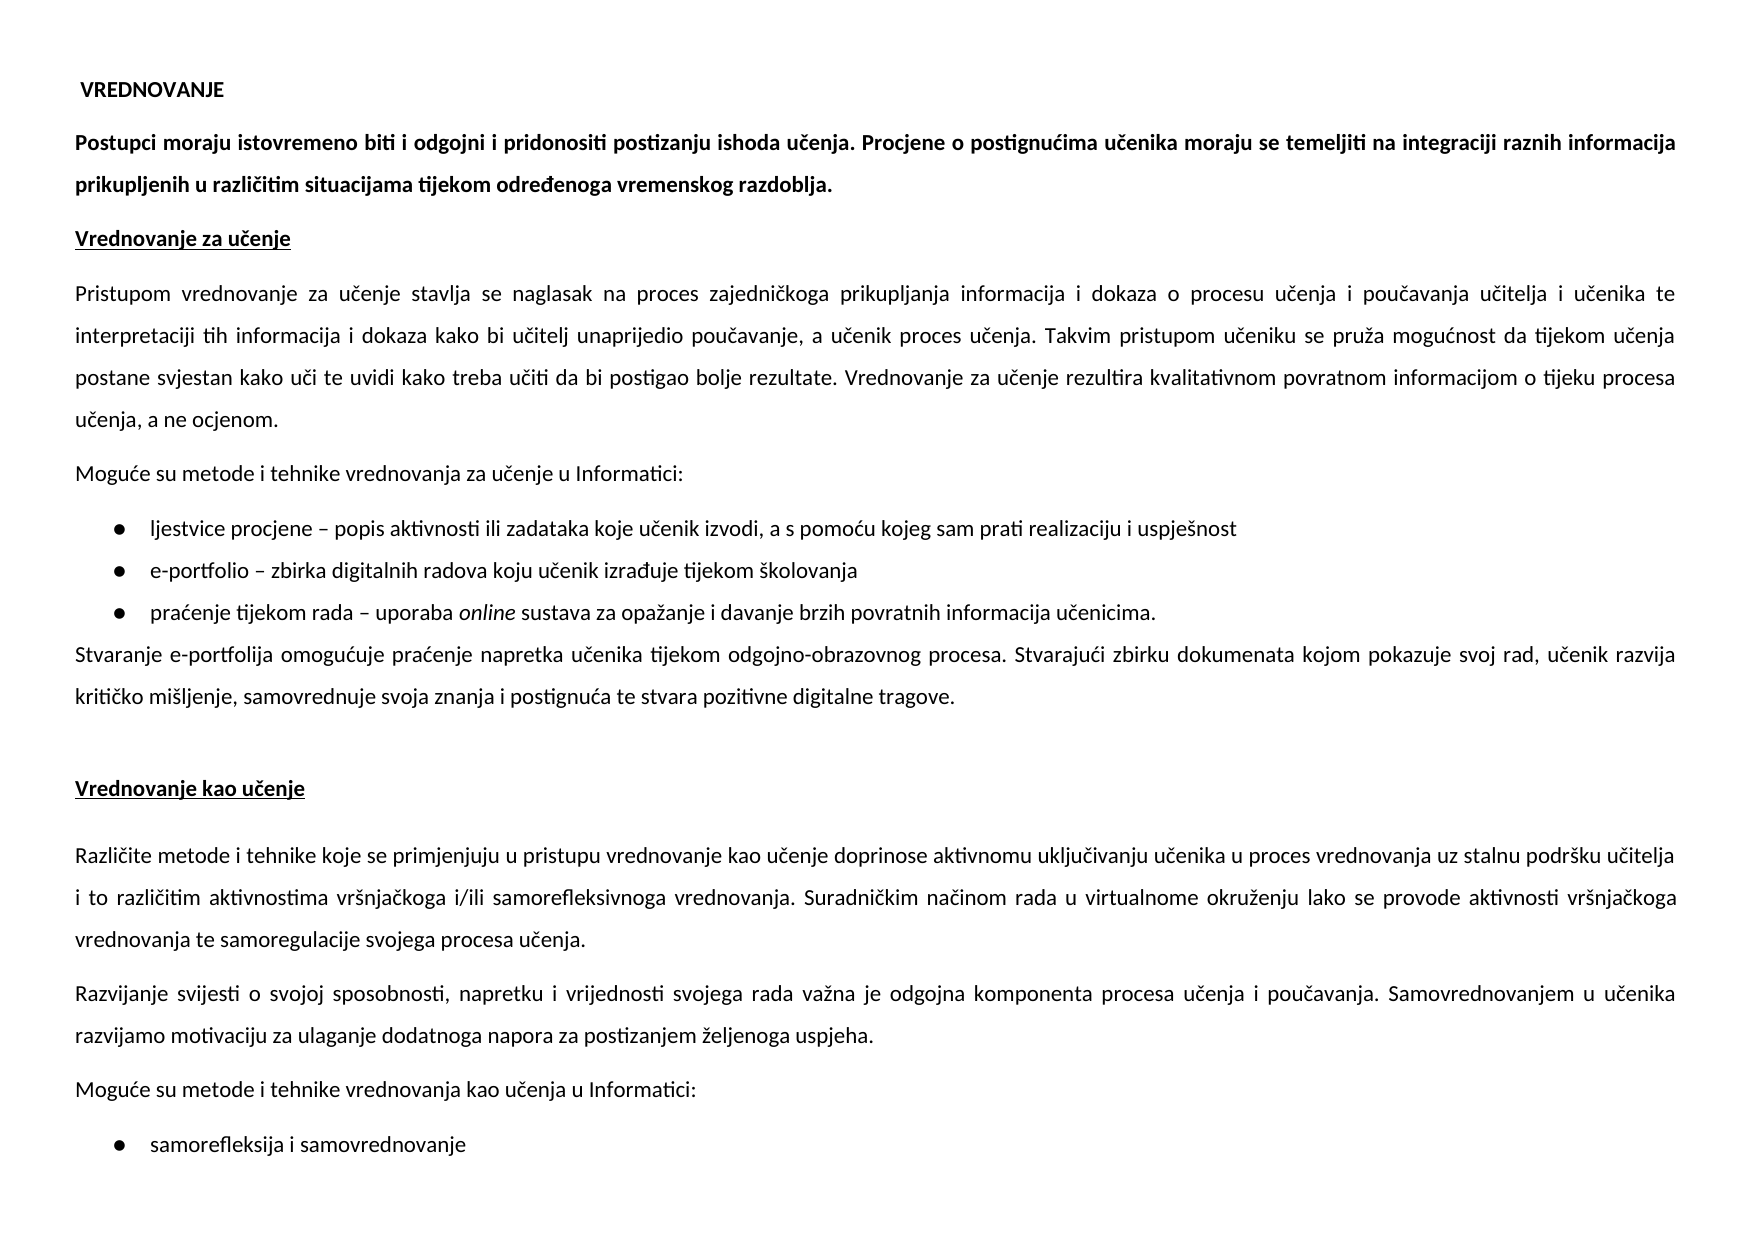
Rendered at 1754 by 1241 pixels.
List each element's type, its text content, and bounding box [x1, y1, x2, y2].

text Postupci moraju istovremeno biti i odgojni i pridonositi postizanju ishoda učenja. Procjene o postignućima učenika moraju se temeljiti na integraciji raznih informacija prikupljenih u različitim situacijama tijekom određenoga vremenskog razdoblja. [75, 128, 1679, 198]
text Stvaranje e-portfolija omogućuje praćenje napretka učenika tijekom odgojno-obrazovnog procesa. Stvarajući zbirku dokumenata kojom pokazuje svoj rad, učenik razvija kritičko mišljenje, samovrednuje svoja znanja i postignuća te stvara pozitivne digitalne tragove. [75, 640, 1679, 710]
list praćenje tijekom rada – uporaba online sustava za opažanje i davanje brzih povratnih informacija učenicima. [112, 598, 1679, 626]
text Moguće su metode i tehnike vrednovanja za učenje u Informatici: [75, 459, 1679, 487]
text Vrednovanje za učenje [75, 224, 1679, 252]
text Pristupom vrednovanje za učenje stavlja se naglasak na proces zajedničkoga prikupljanja informacija i dokaza o procesu učenja i poučavanja učitelja i učenika te interpretaciji tih informacija i dokaza kako bi učitelj unaprijedio poučavanje, a učenik proces učenja. Takvim pristupom učeniku se pruža mogućnost da tijekom učenja postane svjestan kako uči te uvidi kako treba učiti da bi postigao bolje rezultate. Vrednovanje za učenje rezultira kvalitativnom povratnom informacijom o tijeku procesa učenja, a ne ocjenom. [75, 279, 1679, 433]
text VREDNOVANJE [75, 75, 1679, 103]
list samorefleksija i samovrednovanje [112, 1130, 1679, 1158]
text Moguće su metode i tehnike vrednovanja kao učenja u Informatici: [75, 1076, 1679, 1104]
text Vrednovanje kao učenje [75, 774, 1679, 802]
text Različite metode i tehnike koje se primjenjuju u pristupu vrednovanje kao učenje doprinose aktivnomu uključivanju učenika u proces vrednovanja uz stalnu podršku učitelja i to različitim aktivnostima vršnjačkoga i/ili samorefleksivnoga vrednovanja. Suradničkim načinom rada u virtualnome okruženju lako se provode aktivnosti vršnjačkoga vrednovanja te samoregulacije svojega procesa učenja. [75, 841, 1679, 953]
text Razvijanje svijesti o svojoj sposobnosti, napretku i vrijednosti svojega rada važna je odgojna komponenta procesa učenja i poučavanja. Samovrednovanjem u učenika razvijamo motivaciju za ulaganje dodatnoga napora za postizanjem željenoga uspjeha. [75, 979, 1679, 1049]
list e-portfolio – zbirka digitalnih radova koju učenik izrađuje tijekom školovanja [112, 556, 1679, 584]
list ljestvice procjene – popis aktivnosti ili zadataka koje učenik izvodi, a s pomoću kojeg sam prati realizaciju i uspješnost [112, 514, 1679, 542]
